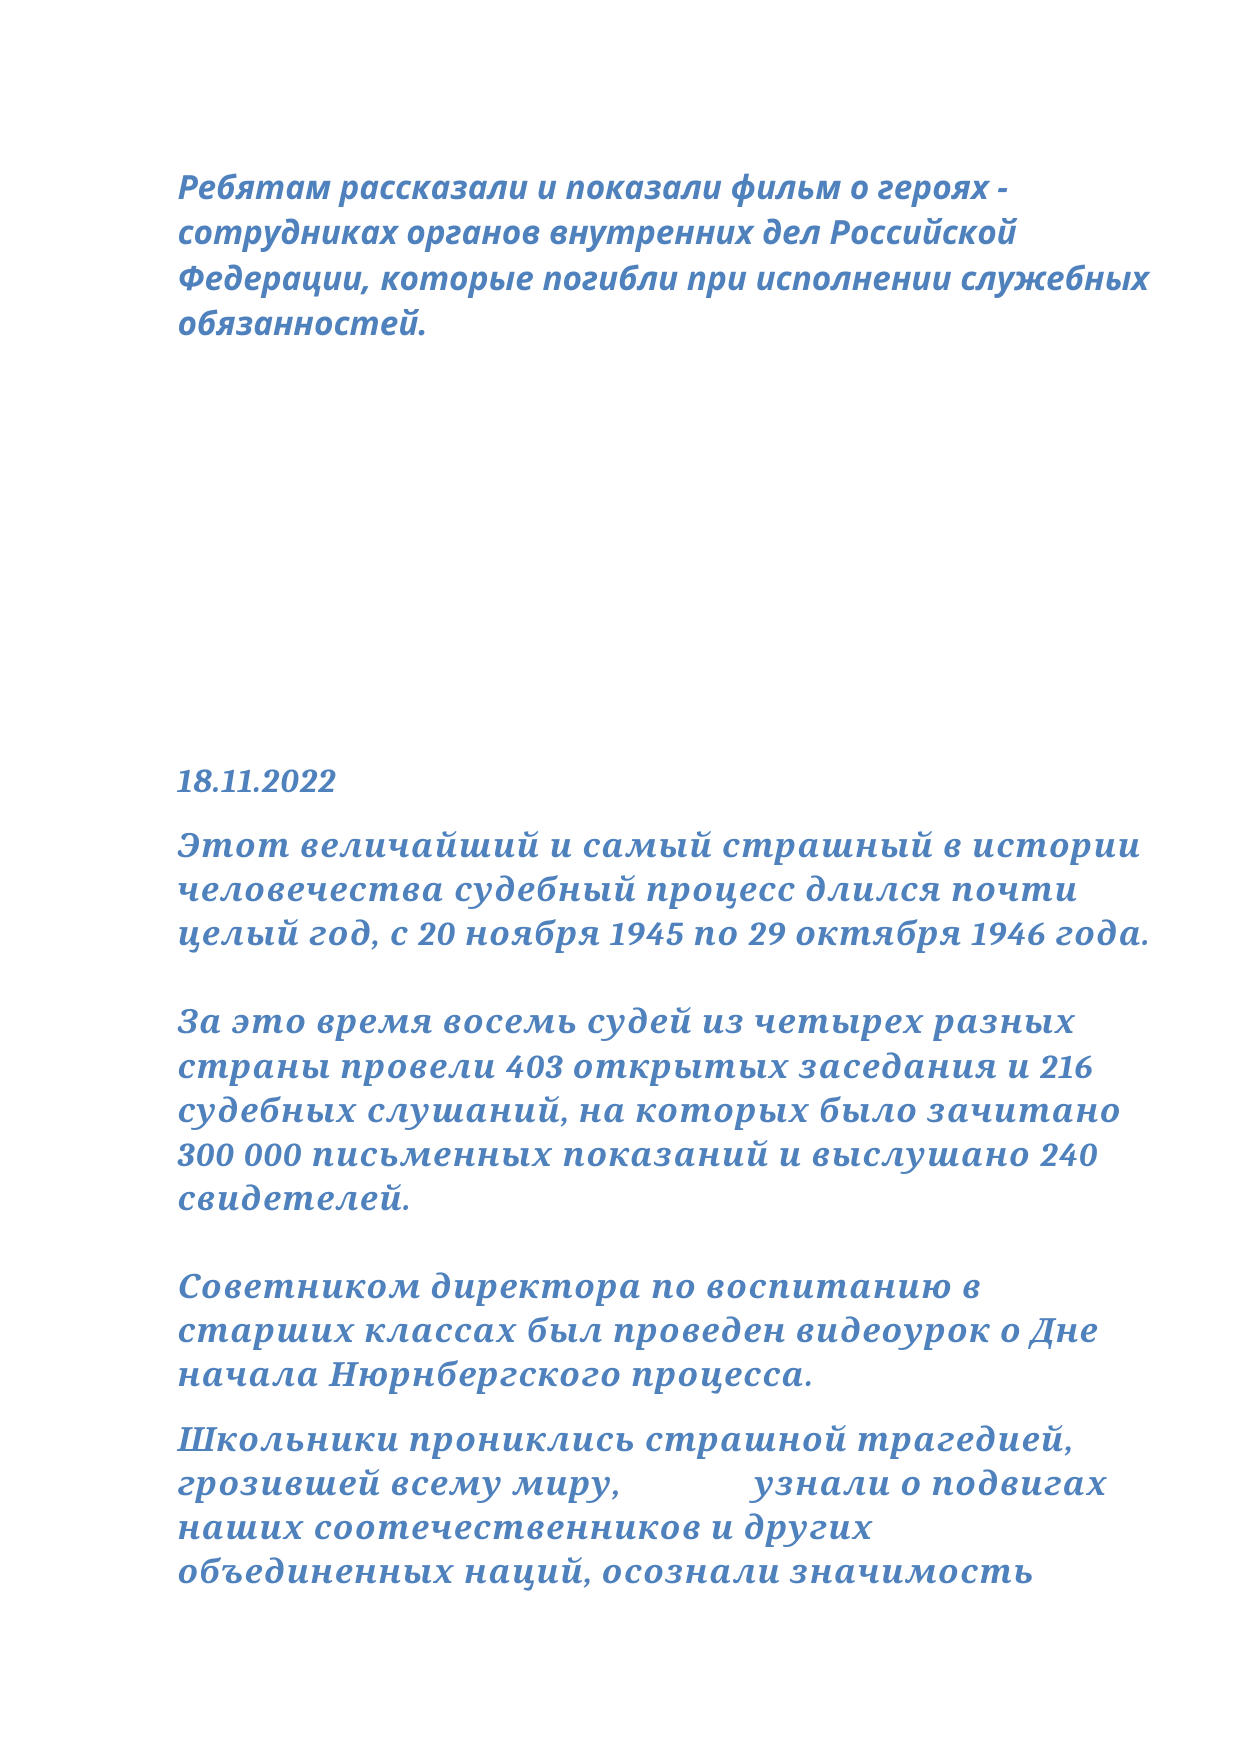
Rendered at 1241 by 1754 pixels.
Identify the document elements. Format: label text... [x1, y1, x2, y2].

subtitle 18.11.2022 [177, 763, 1152, 801]
text Ребятам рассказали и показали фильм о героях - сотрудниках органов внутренних дел Российской Федерации, которые погибли при исполнении служебных обязанностей. [177, 163, 1152, 373]
subtitle Этот величайший и самый страшный в истории человечества судебный процесс длился почти целый год, с 20 ноября 1945 по 29 октября 1946 года. За это время восемь судей из четырех разных страны провели 403 открытых заседания и 216 судебных слушаний, на которых было зачитано 300 000 письменных показаний и выслушано 240 свидетелей. Советником директора по воспитанию в старших классах был проведен видеоурок о Дне начала Нюрнбергского процесса. [177, 828, 1152, 1395]
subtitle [177, 1421, 1152, 1592]
